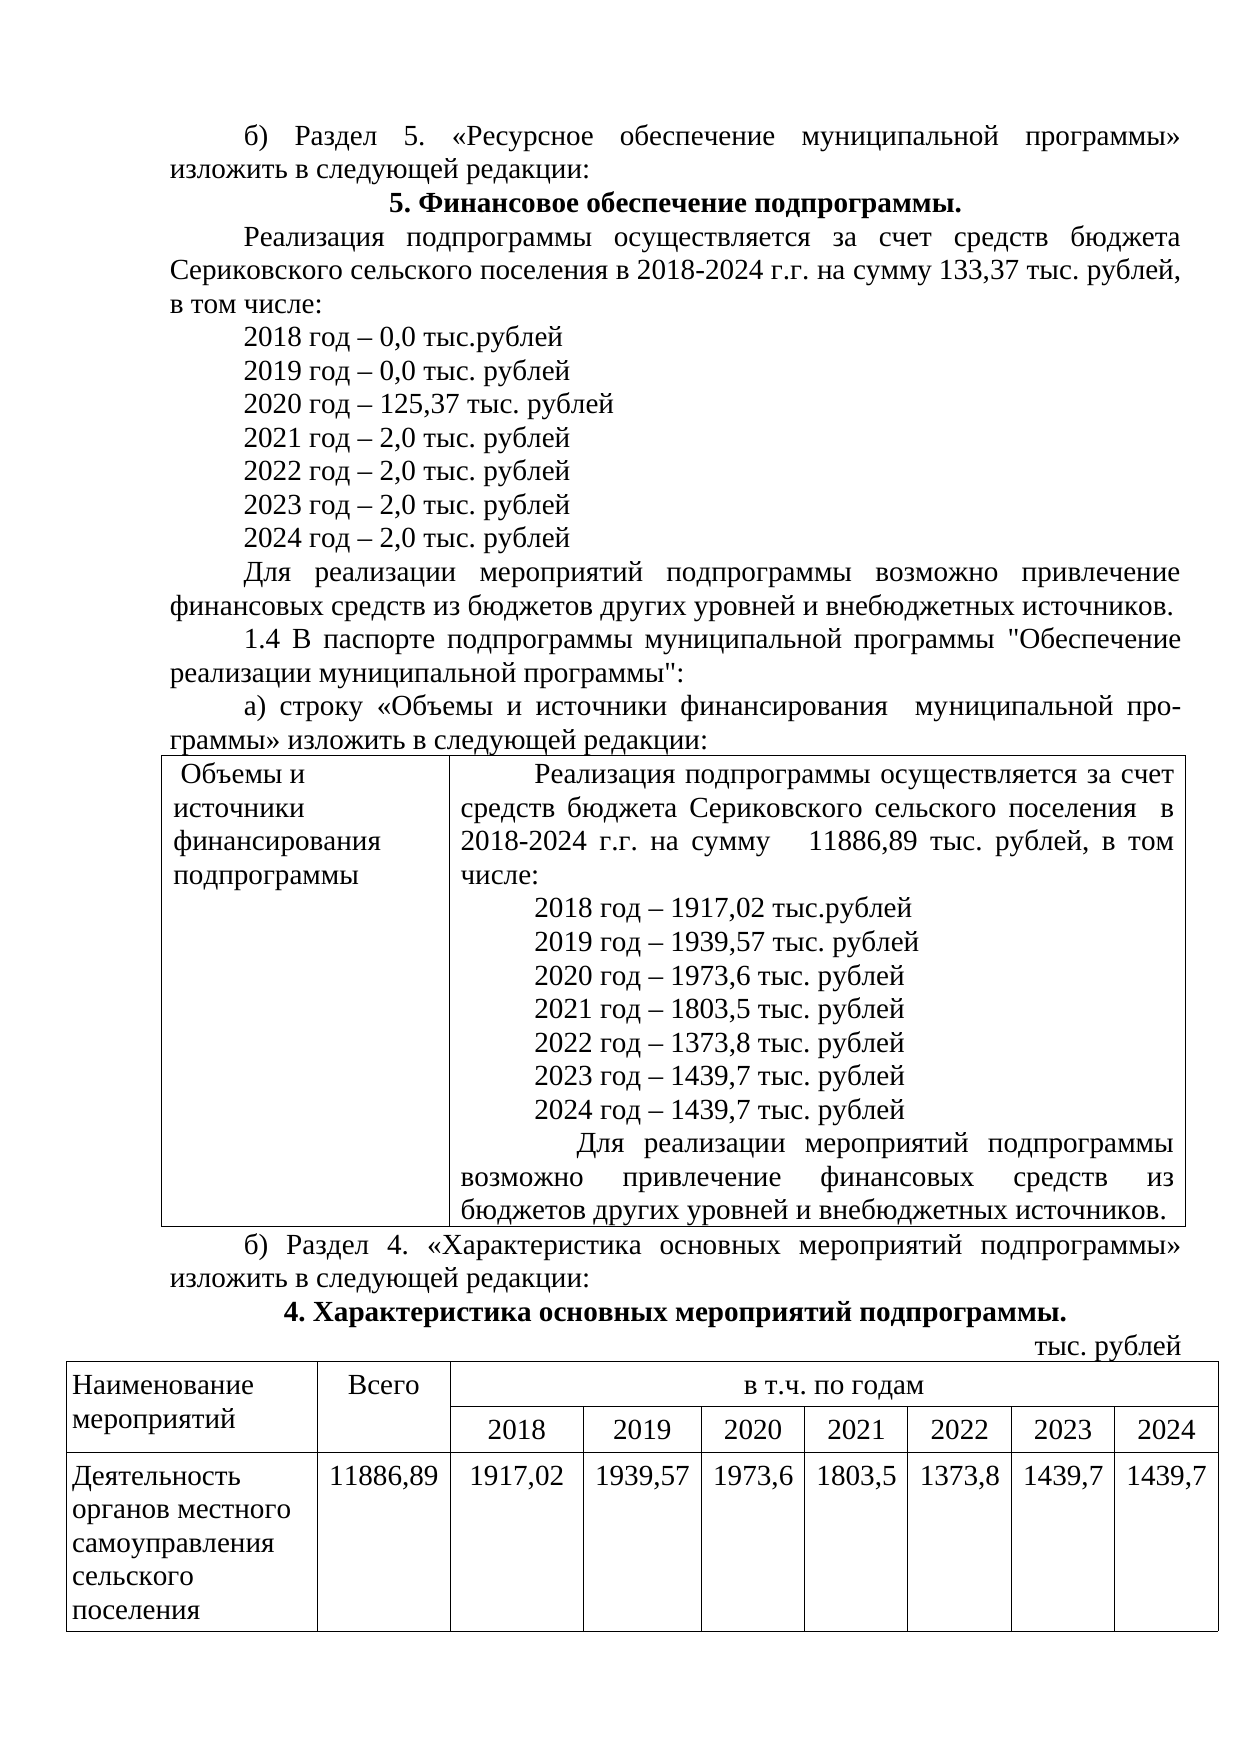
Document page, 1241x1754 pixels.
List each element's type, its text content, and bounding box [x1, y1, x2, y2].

table_cell 1439,7 [1115, 1453, 1218, 1631]
table_cell 11886,89 [318, 1453, 450, 1631]
table_cell 2018 [451, 1407, 583, 1452]
text 2022 год – 2,0 тыс. рублей [169, 453, 1181, 487]
table_cell 2022 [908, 1407, 1011, 1452]
text 2023 год – 2,0 тыс. рублей [169, 487, 1181, 521]
text 4. Характеристика основных мероприятий подпрограммы. [169, 1294, 1181, 1328]
table_header Реализация подпрограммы осуществляется за счет средств бюджета Сериковского сельского поселения в 2018-2024 г.г. на сумму 11886,89 тыс. рублей, в том числе: 2018 год – 1917,02 тыс.рублей 2019 год – 1939,57 тыс. рублей 2020 год – 1973,6 тыс. рублей 2021 год – 1803,5 тыс. рублей 2022 год – 1373,8 тыс. рублей 2023 год – 1439,7 тыс. рублей 2024 год – 1439,7 тыс. рублей Для реализации мероприятий подпрограммы возможно привлечение финансовых средств из бюджетов других уровней и внебюджетных источников. [450, 756, 1185, 1226]
text 5. Финансовое обеспечение подпрограммы. [169, 185, 1181, 219]
text 1.4 В паспорте подпрограммы муниципальной программы "Обеспечение реализации муниципальной программы": [169, 621, 1181, 688]
table_cell 1973,6 [702, 1453, 804, 1631]
table_header Всего [318, 1362, 450, 1452]
table_cell 2019 [584, 1407, 701, 1452]
table_header Наименование мероприятий [67, 1362, 317, 1452]
table_cell 1939,57 [584, 1453, 701, 1631]
table_cell 2024 [1115, 1407, 1218, 1452]
text Для реализации мероприятий подпрограммы возможно привлечение финансовых средств из бюджетов других уровней и внебюджетных источников. [169, 554, 1181, 621]
table_header в т.ч. по годам [451, 1362, 1218, 1406]
text 2024 год – 2,0 тыс. рублей [169, 521, 1181, 554]
text а) строку «Объемы и источники финансирования муниципальной программы» изложить в следующей редакции: [169, 688, 1181, 755]
table_header Объемы и источники финансирования подпрограммы [162, 756, 449, 1226]
table_cell 1917,02 [451, 1453, 583, 1631]
text 2020 год – 125,37 тыс. рублей [169, 386, 1181, 420]
text тыс. рублей [169, 1328, 1181, 1361]
table_cell 2023 [1012, 1407, 1114, 1452]
text 2019 год – 0,0 тыс. рублей [169, 353, 1181, 386]
text 2021 год – 2,0 тыс. рублей [169, 420, 1181, 453]
text б) Раздел 5. «Ресурсное обеспечение муниципальной программы» изложить в следующей редакции: [169, 118, 1181, 185]
table_cell 1373,8 [908, 1453, 1011, 1631]
table_cell 1439,7 [1012, 1453, 1114, 1631]
table_cell Деятельность органов местного самоуправления сельского поселения [67, 1453, 317, 1631]
table_cell 1803,5 [805, 1453, 907, 1631]
text Реализация подпрограммы осуществляется за счет средств бюджета Сериковского сельского поселения в 2018-2024 г.г. на сумму 133,37 тыс. рублей, в том числе: [169, 219, 1181, 319]
table_cell 2021 [805, 1407, 907, 1452]
text 2018 год – 0,0 тыс.рублей [169, 319, 1181, 353]
text б) Раздел 4. «Характеристика основных мероприятий подпрограммы» изложить в следующей редакции: [169, 1227, 1181, 1294]
table_cell 2020 [702, 1407, 804, 1452]
